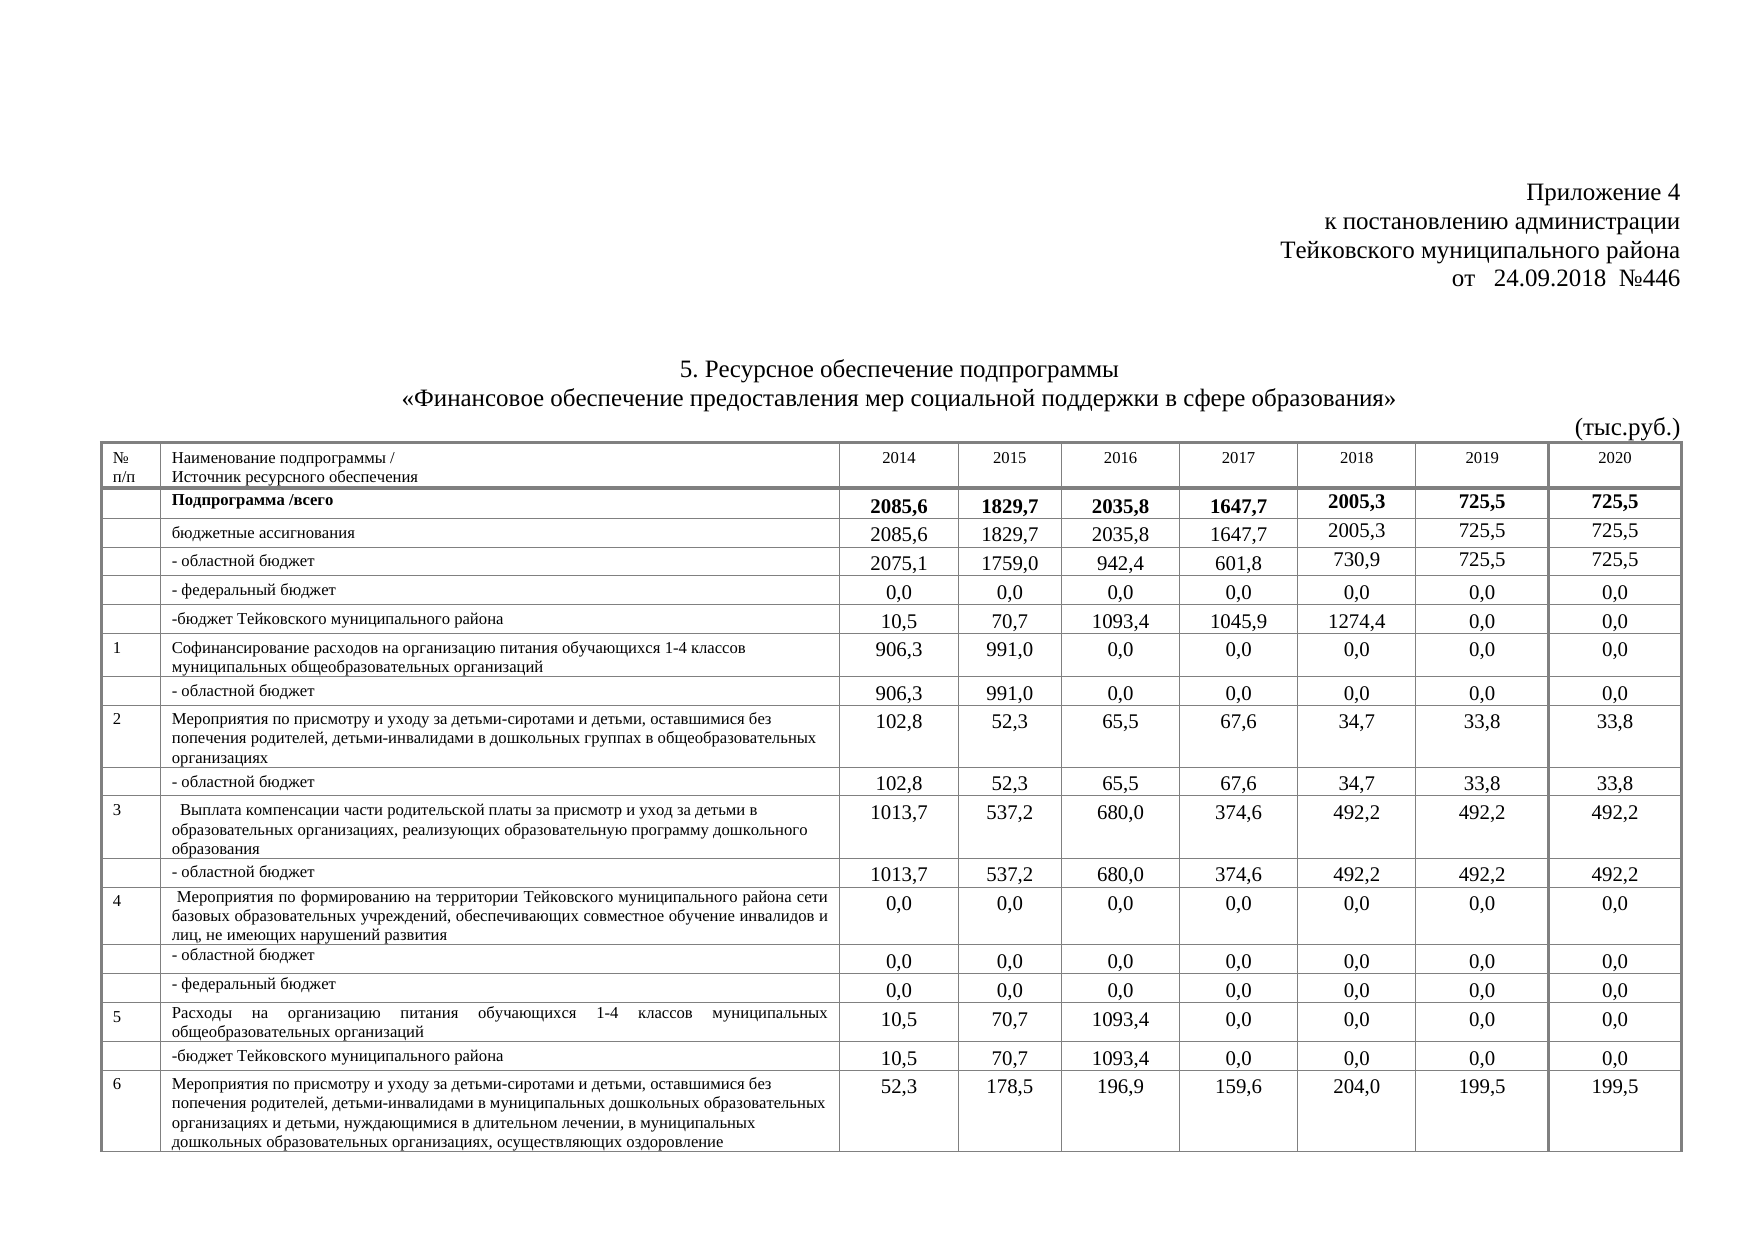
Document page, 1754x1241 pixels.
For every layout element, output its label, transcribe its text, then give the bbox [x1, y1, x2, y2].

table_cell 374,6 [1180, 796, 1297, 858]
table_cell 67,6 [1180, 768, 1297, 795]
table_cell 492,2 [1550, 859, 1680, 886]
text к постановлению администрации [156, 206, 1680, 235]
table_cell 0,0 [1298, 1042, 1415, 1069]
table_cell 10,5 [840, 1042, 958, 1069]
table_header Наименование подпрограммы / Источник ресурсного обеспечения [161, 444, 839, 486]
table_cell - федеральный бюджет [161, 974, 839, 1002]
table_cell 0,0 [1550, 945, 1680, 973]
table_cell 10,5 [840, 1003, 958, 1041]
table_cell [103, 490, 160, 518]
table_cell 492,2 [1298, 859, 1415, 886]
table_cell 537,2 [959, 796, 1061, 858]
table_cell [103, 548, 160, 575]
table_cell 991,0 [959, 677, 1061, 704]
table_header 2020 [1550, 444, 1680, 486]
table_cell 0,0 [1298, 634, 1415, 676]
table_cell 67,6 [1180, 706, 1297, 767]
table_cell Мероприятия по присмотру и уходу за детьми-сиротами и детьми, оставшимися без попечения родителей, детьми-инвалидами в муниципальных дошкольных образовательных организациях и детьми, нуждающимися в длительном лечении, в муниципальных дошкольных образовательных организациях, осуществляющих оздоровление [161, 1071, 839, 1151]
table_cell 730,9 [1298, 548, 1415, 575]
text Тейковского муниципального района [156, 235, 1680, 263]
table_cell 0,0 [1550, 576, 1680, 604]
table_cell 0,0 [1550, 1042, 1680, 1069]
table_cell 0,0 [1416, 974, 1547, 1002]
table_cell 2035,8 [1062, 519, 1179, 546]
table_cell 4 [103, 888, 160, 944]
table_cell - областной бюджет [161, 548, 839, 575]
table_cell 0,0 [1416, 945, 1547, 973]
table_cell 0,0 [1180, 945, 1297, 973]
table_cell 942,4 [1062, 548, 1179, 575]
table_cell 0,0 [1416, 677, 1547, 704]
table_cell 0,0 [1550, 677, 1680, 704]
table_cell 1647,7 [1180, 490, 1297, 518]
table_cell 725,5 [1550, 519, 1680, 546]
table_cell 0,0 [1180, 634, 1297, 676]
table_cell 70,7 [959, 605, 1061, 633]
table_cell [103, 677, 160, 704]
table_header 2018 [1298, 444, 1415, 486]
table_cell 0,0 [959, 945, 1061, 973]
table_cell 0,0 [1416, 634, 1547, 676]
table_cell 33,8 [1416, 706, 1547, 767]
table_cell 492,2 [1416, 859, 1547, 886]
table_cell 1093,4 [1062, 605, 1179, 633]
table_cell 52,3 [840, 1071, 958, 1151]
table_cell 5 [103, 1003, 160, 1041]
table_cell 0,0 [1062, 576, 1179, 604]
table_cell 159,6 [1180, 1071, 1297, 1151]
table_cell 196,9 [1062, 1071, 1179, 1151]
table_cell 725,5 [1550, 548, 1680, 575]
table_cell 70,7 [959, 1042, 1061, 1069]
table_cell Выплата компенсации части родительской платы за присмотр и уход за детьми в образовательных организациях, реализующих образовательную программу дошкольного образования [161, 796, 839, 858]
table_cell 102,8 [840, 768, 958, 795]
table_cell 725,5 [1416, 519, 1547, 546]
table_cell 0,0 [1180, 1042, 1297, 1069]
table_cell [103, 519, 160, 546]
table_cell 2005,3 [1298, 519, 1415, 546]
table_cell 0,0 [1062, 974, 1179, 1002]
table_cell 178,5 [959, 1071, 1061, 1151]
table_cell 199,5 [1550, 1071, 1680, 1151]
table_cell - областной бюджет [161, 768, 839, 795]
table_cell 199,5 [1416, 1071, 1547, 1151]
text 5. Ресурсное обеспечение подпрограммы [118, 354, 1680, 383]
text от 24.09.2018 №446 [118, 263, 1680, 292]
table_cell 492,2 [1416, 796, 1547, 858]
table_cell 6 [103, 1071, 160, 1151]
table_cell 52,3 [959, 768, 1061, 795]
table_cell 1829,7 [959, 490, 1061, 518]
table_cell [103, 859, 160, 886]
table_cell 0,0 [1298, 677, 1415, 704]
table_cell 0,0 [1180, 1003, 1297, 1041]
table_cell 492,2 [1550, 796, 1680, 858]
table_cell 2075,1 [840, 548, 958, 575]
table_cell -бюджет Тейковского муниципального района [161, 1042, 839, 1069]
table_cell 33,8 [1550, 706, 1680, 767]
text «Финансовое обеспечение предоставления мер социальной поддержки в сфере образования» [118, 383, 1680, 412]
table_cell [103, 768, 160, 795]
table_cell 991,0 [959, 634, 1061, 676]
table_cell 0,0 [959, 576, 1061, 604]
table_cell 1829,7 [959, 519, 1061, 546]
table_cell 0,0 [1416, 605, 1547, 633]
table_cell [103, 605, 160, 633]
table_cell 2 [103, 706, 160, 767]
table_cell 0,0 [1180, 576, 1297, 604]
table_cell - федеральный бюджет [161, 576, 839, 604]
table_cell 680,0 [1062, 859, 1179, 886]
table_cell - областной бюджет [161, 859, 839, 886]
table_cell 0,0 [1416, 888, 1547, 944]
table_cell 725,5 [1416, 490, 1547, 518]
table_header 2017 [1180, 444, 1297, 486]
table_cell 492,2 [1298, 796, 1415, 858]
table_cell 0,0 [840, 576, 958, 604]
table_header № п/п [103, 444, 160, 486]
table_header 2016 [1062, 444, 1179, 486]
table_cell 33,8 [1416, 768, 1547, 795]
table_cell 204,0 [1298, 1071, 1415, 1151]
table_cell 906,3 [840, 634, 958, 676]
table_cell 0,0 [1298, 945, 1415, 973]
text (тыс.руб.) [118, 412, 1680, 441]
table_cell 0,0 [1062, 945, 1179, 973]
table_cell бюджетные ассигнования [161, 519, 839, 546]
table_cell 0,0 [1550, 634, 1680, 676]
table_cell 0,0 [1062, 634, 1179, 676]
table_cell 2005,3 [1298, 490, 1415, 518]
table_cell 1045,9 [1180, 605, 1297, 633]
table_cell 680,0 [1062, 796, 1179, 858]
table_cell 0,0 [1298, 576, 1415, 604]
table_cell [103, 945, 160, 973]
table_cell [103, 1042, 160, 1069]
table_cell 65,5 [1062, 706, 1179, 767]
table_cell 65,5 [1062, 768, 1179, 795]
table_cell 0,0 [959, 974, 1061, 1002]
table_cell 1013,7 [840, 859, 958, 886]
table_cell 0,0 [1550, 974, 1680, 1002]
table_cell Софинансирование расходов на организацию питания обучающихся 1-4 классов муниципальных общеобразовательных организаций [161, 634, 839, 676]
table_cell 537,2 [959, 859, 1061, 886]
table_cell 725,5 [1416, 548, 1547, 575]
table_cell 0,0 [1298, 888, 1415, 944]
table_cell -бюджет Тейковского муниципального района [161, 605, 839, 633]
table_cell Подпрограмма /всего [161, 490, 839, 518]
table_cell 0,0 [1416, 576, 1547, 604]
table_cell - областной бюджет [161, 677, 839, 704]
table_cell 374,6 [1180, 859, 1297, 886]
table_cell 0,0 [1416, 1042, 1547, 1069]
table_cell 0,0 [1180, 974, 1297, 1002]
table_cell 0,0 [1550, 888, 1680, 944]
table_cell 0,0 [840, 974, 958, 1002]
table_cell [103, 974, 160, 1002]
text Приложение 4 [118, 177, 1680, 206]
table_header 2019 [1416, 444, 1547, 486]
table_cell 1 [103, 634, 160, 676]
table_header 2014 [840, 444, 958, 486]
table_cell 1013,7 [840, 796, 958, 858]
table_cell 34,7 [1298, 706, 1415, 767]
table_cell Мероприятия по присмотру и уходу за детьми-сиротами и детьми, оставшимися без попечения родителей, детьми-инвалидами в дошкольных группах в общеобразовательных организациях [161, 706, 839, 767]
table_cell 0,0 [1416, 1003, 1547, 1041]
table_cell [103, 576, 160, 604]
table_cell 3 [103, 796, 160, 858]
table_cell 1759,0 [959, 548, 1061, 575]
table_cell 33,8 [1550, 768, 1680, 795]
table_cell 1093,4 [1062, 1003, 1179, 1041]
table_cell 0,0 [1062, 888, 1179, 944]
table_cell 0,0 [1298, 974, 1415, 1002]
table_cell 1274,4 [1298, 605, 1415, 633]
table_header 2015 [959, 444, 1061, 486]
table_cell 1647,7 [1180, 519, 1297, 546]
table_cell 601,8 [1180, 548, 1297, 575]
table_cell Расходы на организацию питания обучающихся 1-4 классов муниципальных общеобразовательных организаций [161, 1003, 839, 1041]
table_cell 0,0 [840, 945, 958, 973]
table_cell 1093,4 [1062, 1042, 1179, 1069]
table_cell 725,5 [1550, 490, 1680, 518]
table_cell 0,0 [1298, 1003, 1415, 1041]
table_cell 34,7 [1298, 768, 1415, 795]
table_cell 2085,6 [840, 490, 958, 518]
table_cell Мероприятия по формированию на территории Тейковского муниципального района сети базовых образовательных учреждений, обеспечивающих совместное обучение инвалидов и лиц, не имеющих нарушений развития [161, 888, 839, 944]
table_cell 0,0 [959, 888, 1061, 944]
table_cell 906,3 [840, 677, 958, 704]
table_cell 70,7 [959, 1003, 1061, 1041]
table_cell - областной бюджет [161, 945, 839, 973]
table_cell 0,0 [1550, 605, 1680, 633]
table_cell 0,0 [1180, 888, 1297, 944]
table_cell 0,0 [1062, 677, 1179, 704]
table_cell 0,0 [1550, 1003, 1680, 1041]
table_cell 2085,6 [840, 519, 958, 546]
table_cell 0,0 [1180, 677, 1297, 704]
table_cell 10,5 [840, 605, 958, 633]
table_cell 2035,8 [1062, 490, 1179, 518]
table_cell 0,0 [840, 888, 958, 944]
table_cell 102,8 [840, 706, 958, 767]
table_cell 52,3 [959, 706, 1061, 767]
